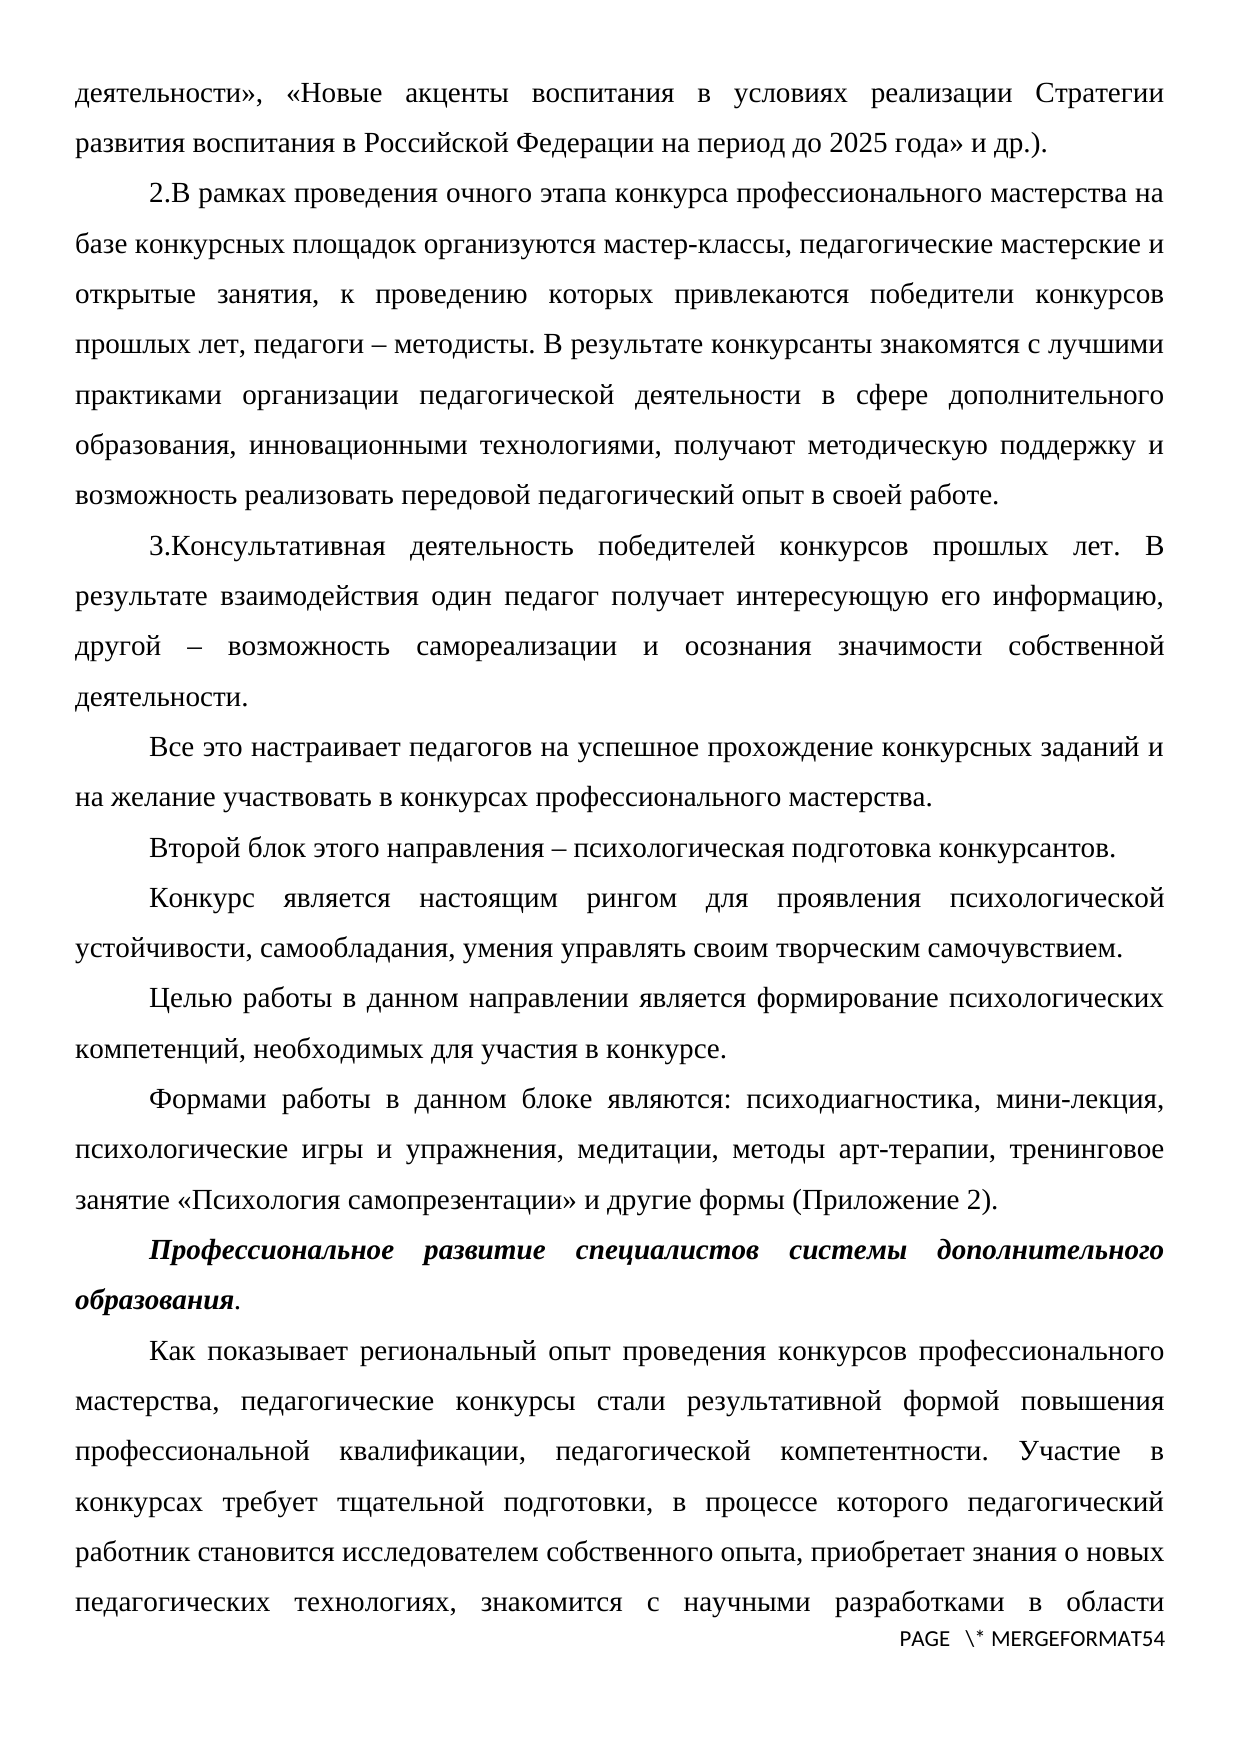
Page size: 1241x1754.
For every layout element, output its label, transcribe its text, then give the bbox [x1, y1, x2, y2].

text Все это настраивает педагогов на успешное прохождение конкурсных заданий и на желание участвовать в конкурсах профессионального мастерства. [75, 729, 1165, 813]
text Формами работы в данном блоке являются: психодиагностика, мини-лекция, психологические игры и упражнения, медитации, методы арт-терапии, тренинговое занятие «Психология самопрезентации» и другие формы (Приложение 2). [75, 1081, 1165, 1215]
text Второй блок этого направления – психологическая подготовка конкурсантов. [75, 830, 1165, 863]
text Целью работы в данном направлении является формирование психологических компетенций, необходимых для участия в конкурсе. [75, 981, 1165, 1064]
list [75, 75, 1165, 159]
text 2.В рамках проведения очного этапа конкурса профессионального мастерства на базе конкурсных площадок организуются мастер-классы, педагогические мастерские и открытые занятия, к проведению которых привлекаются победители конкурсов прошлых лет, педагоги – методисты. В результате конкурсанты знакомятся с лучшими практиками организации педагогической деятельности в сфере дополнительного образования, инновационными технологиями, получают методическую поддержку и возможность реализовать передовой педагогический опыт в своей работе. [75, 176, 1165, 511]
text Профессиональное развитие специалистов системы дополнительного образования. [75, 1232, 1165, 1316]
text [75, 1333, 1165, 1618]
text 3.Консультативная деятельность победителей конкурсов прошлых лет. В результате взаимодействия один педагог получает интересующую его информацию, другой – возможность самореализации и осознания значимости собственной деятельности. [75, 528, 1165, 712]
text Конкурс является настоящим рингом для проявления психологической устойчивости, самообладания, умения управлять своим творческим самочувствием. [75, 880, 1165, 964]
